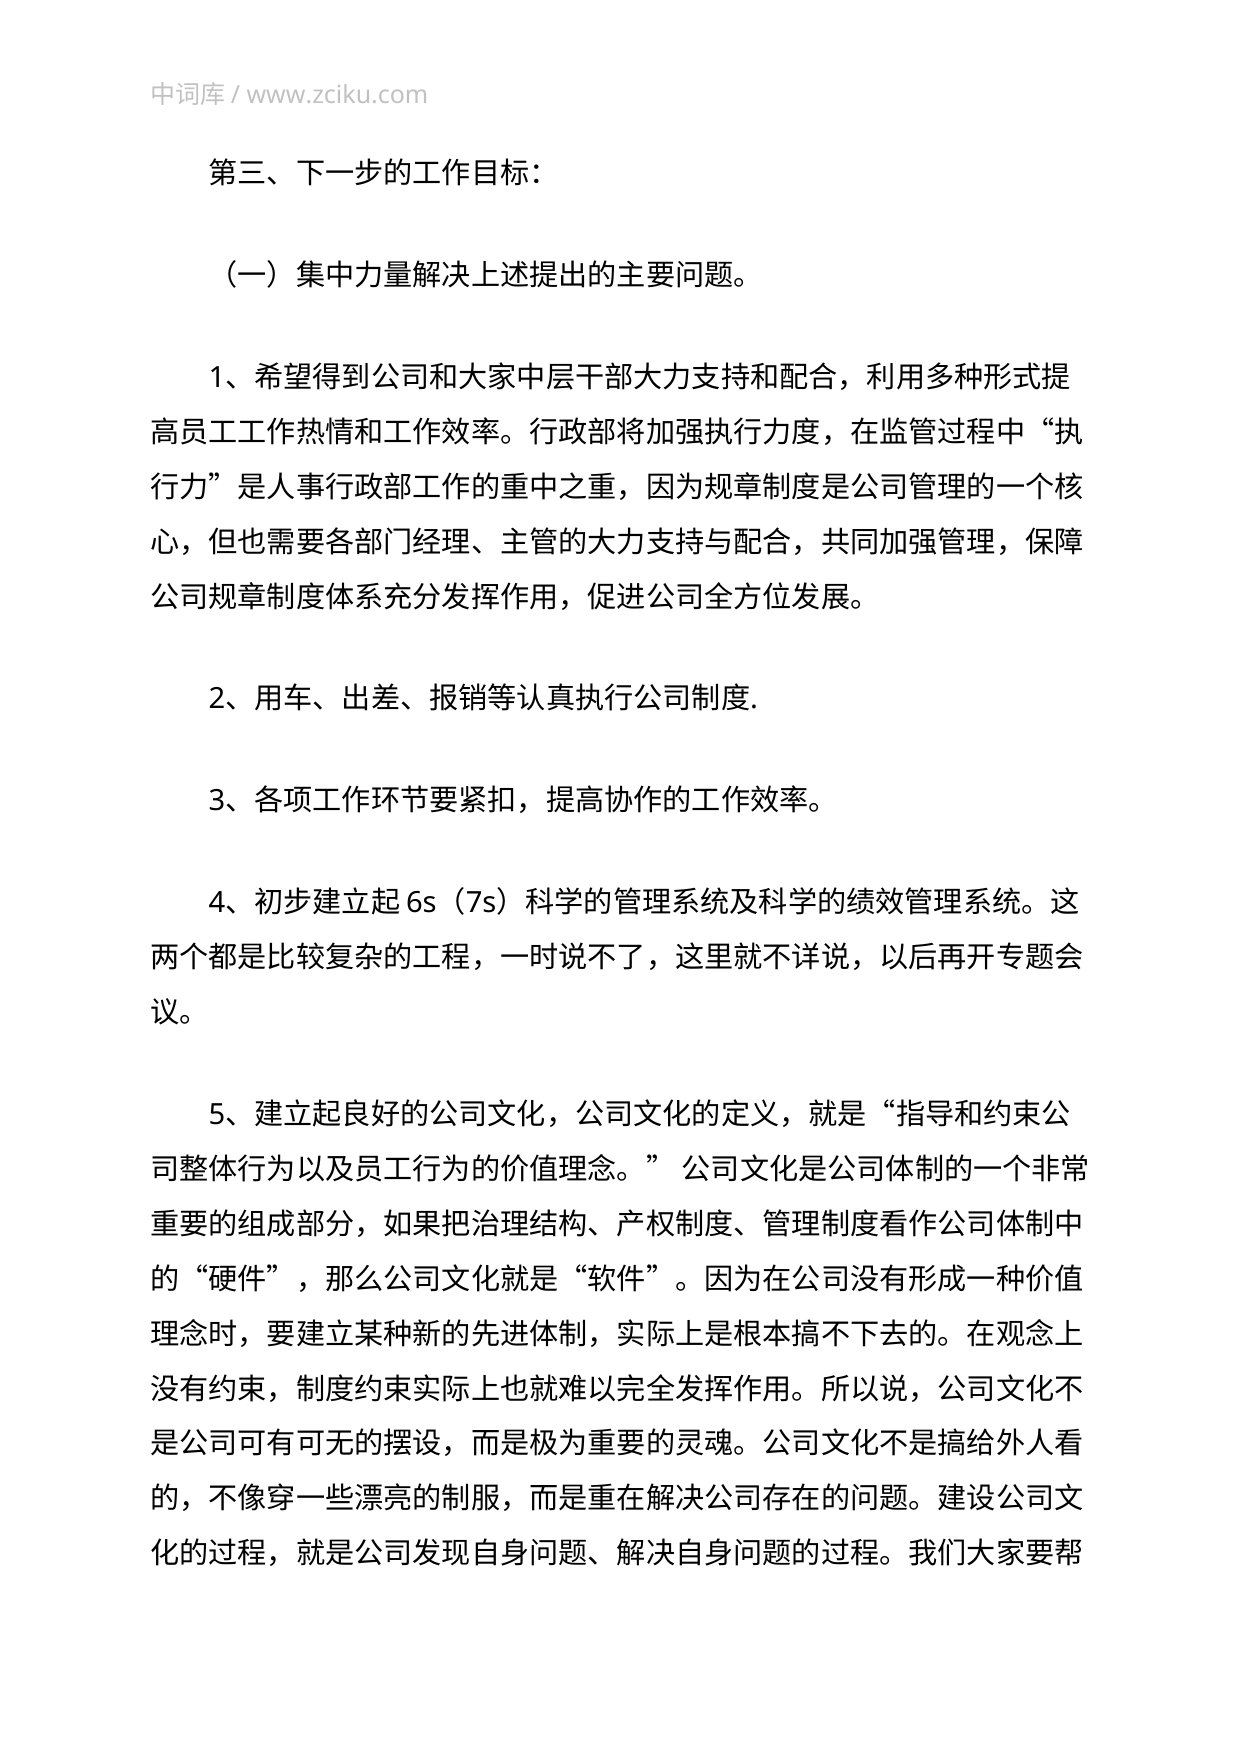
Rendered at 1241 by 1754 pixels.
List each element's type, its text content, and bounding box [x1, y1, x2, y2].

text 1、希望得到公司和大家中层干部大力支持和配合，利用多种形式提高员工工作热情和工作效率。行政部将加强执行力度，在监管过程中“执行力”是人事行政部工作的重中之重，因为规章制度是公司管理的一个核心，但也需要各部门经理、主管的大力支持与配合，共同加强管理，保障公司规章制度体系充分发挥作用，促进公司全方位发展。 [150, 353, 1090, 616]
text （一）集中力量解决上述提出的主要问题。 [150, 252, 1090, 294]
text 3、各项工作环节要紧扣，提高协作的工作效率。 [150, 777, 1090, 819]
text 2、用车、出差、报销等认真执行公司制度. [150, 675, 1090, 717]
text 第三、下一步的工作目标： [150, 150, 1090, 192]
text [150, 1091, 1090, 1572]
text 4、初步建立起6s（7s）科学的管理系统及科学的绩效管理系统。这两个都是比较复杂的工程，一时说不了，这里就不详说，以后再开专题会议。 [150, 879, 1090, 1031]
